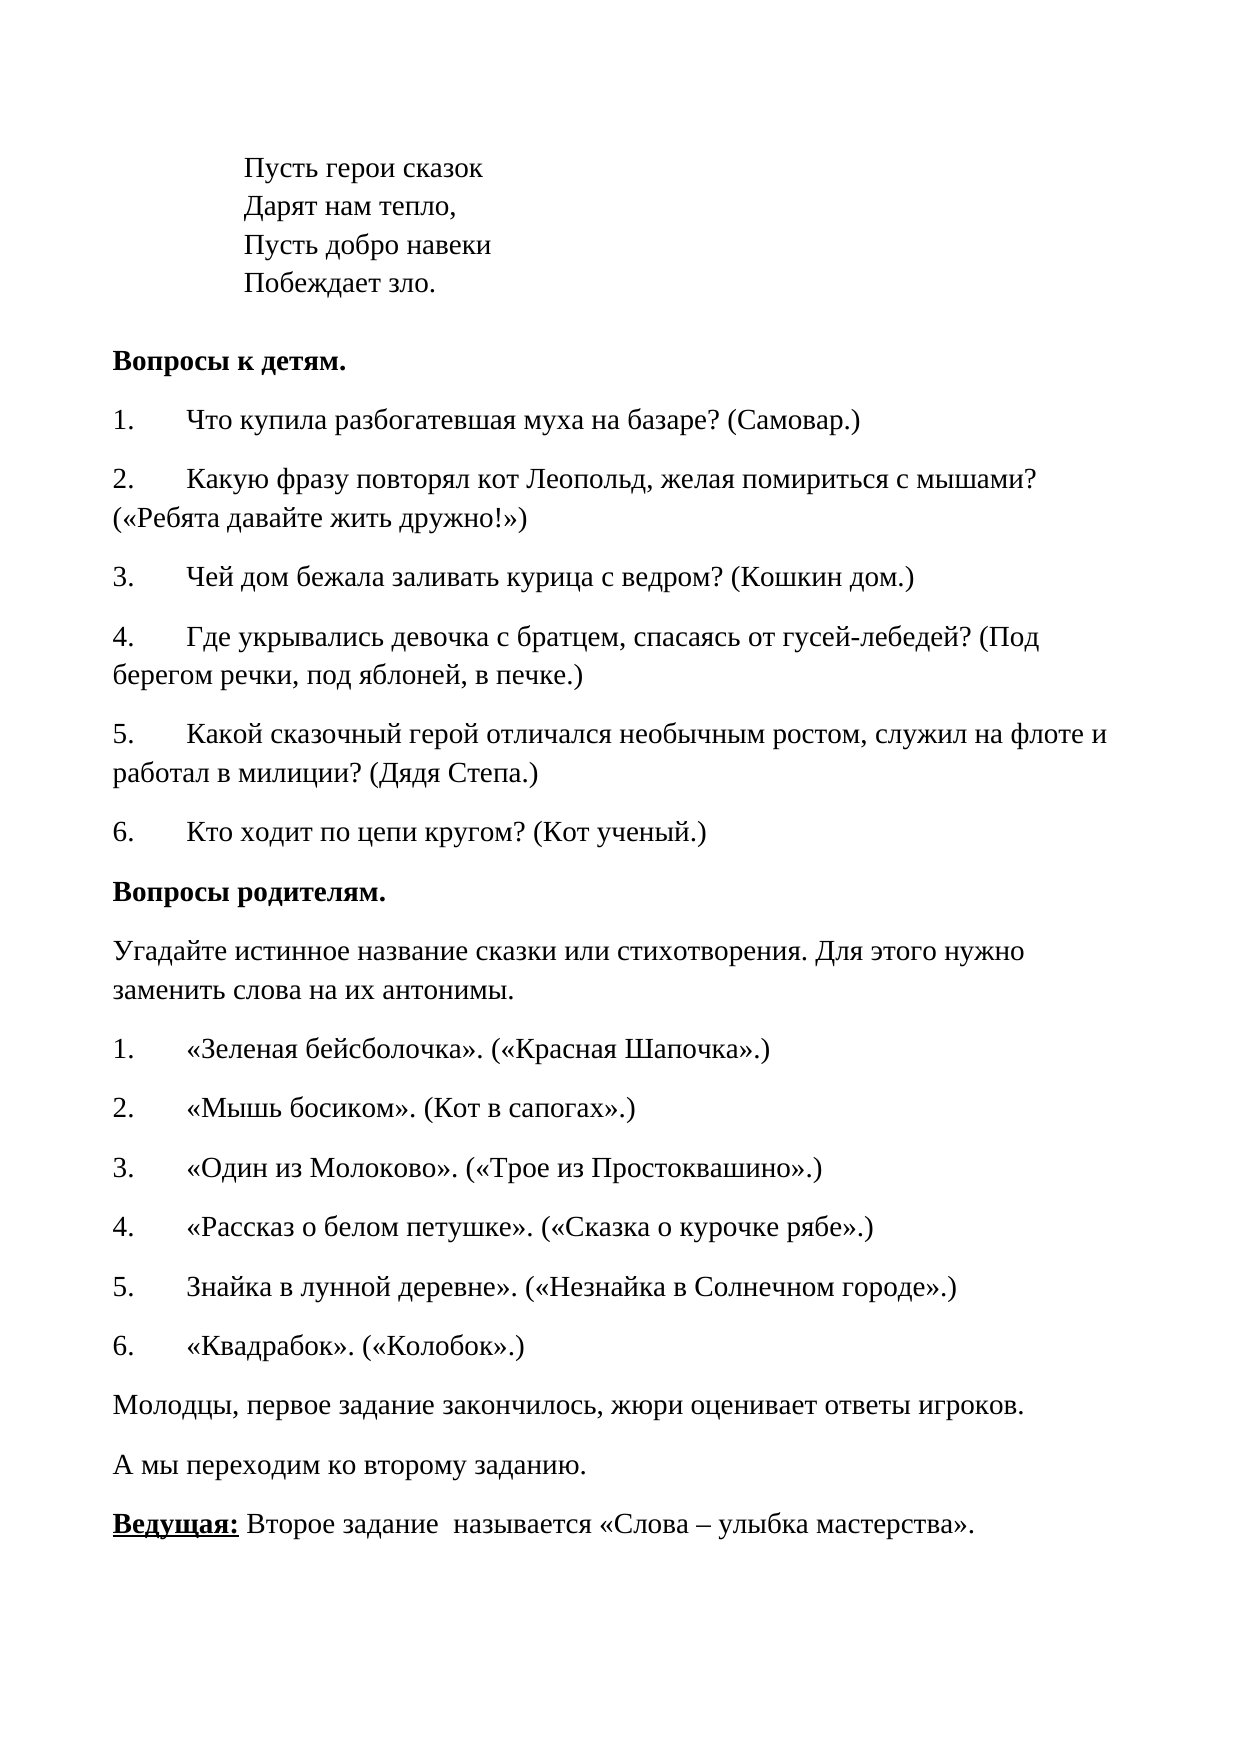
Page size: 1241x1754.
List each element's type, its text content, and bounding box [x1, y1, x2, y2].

text 2. Какую фразу повторял кот Леопольд, желая помириться с мышами? («Ребята давайте жить дружно!») [112, 461, 1128, 533]
text 1. «Зеленая бейсболочка». («Красная Шапочка».) [112, 1031, 1128, 1065]
text 6. Кто ходит по цепи кругом? (Кот ученый.) [112, 814, 1128, 848]
text Дарят нам тепло, [112, 188, 1128, 222]
text Вопросы к детям. [112, 343, 1128, 376]
text Побеждает зло. [112, 266, 1128, 299]
text 6. «Квадрабок». («Колобок».) [112, 1328, 1128, 1362]
text Молодцы, первое задание закончилось, жюри оценивает ответы игроков. [112, 1387, 1128, 1421]
text 4. Где укрывались девочка с братцем, спасаясь от гусей-лебедей? (Под берегом речки, под яблоней, в печке.) [112, 619, 1128, 691]
text 1. Что купила разбогатевшая муха на базаре? (Самовар.) [112, 402, 1128, 436]
text Пусть добро навеки [112, 227, 1128, 261]
text 2. «Мышь босиком». (Кот в сапогах».) [112, 1091, 1128, 1124]
text 5. Знайка в лунной деревне». («Незнайка в Солнечном городе».) [112, 1269, 1128, 1302]
text 4. «Рассказ о белом петушке». («Сказка о курочке рябе».) [112, 1209, 1128, 1243]
text Ведущая: Второе задание называется «Слова – улыбка мастерства». [112, 1506, 1128, 1540]
text Пусть герои сказок [112, 150, 1128, 183]
text Угадайте истинное название сказки или стихотворения. Для этого нужно заменить слова на их антонимы. [112, 933, 1128, 1005]
text Вопросы родителям. [112, 874, 1128, 907]
text 3. Чей дом бежала заливать курица с ведром? (Кошкин дом.) [112, 559, 1128, 593]
text 5. Какой сказочный герой отличался необычным ростом, служил на флоте и работал в милиции? (Дядя Степа.) [112, 717, 1128, 789]
text 3. «Один из Молоково». («Трое из Простоквашино».) [112, 1150, 1128, 1183]
text А мы переходим ко второму заданию. [112, 1447, 1128, 1480]
